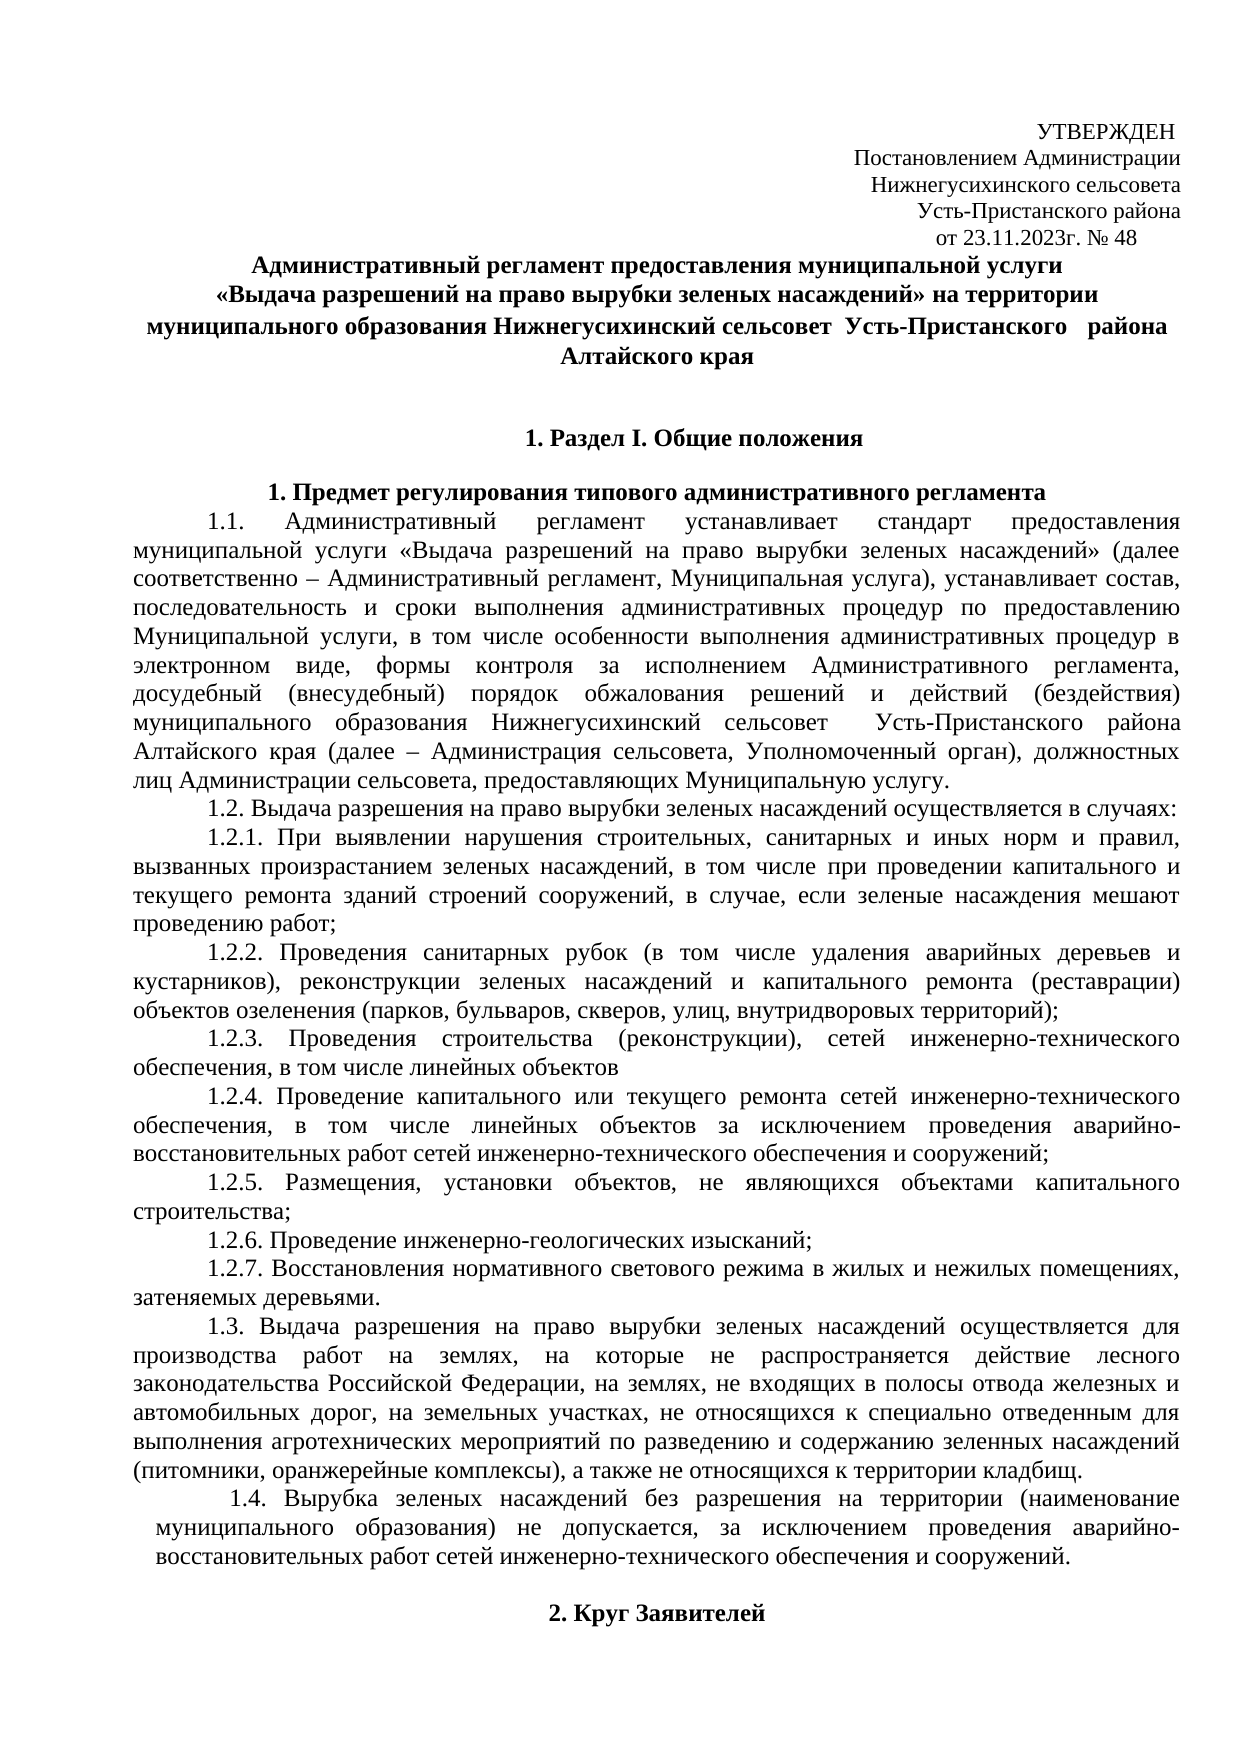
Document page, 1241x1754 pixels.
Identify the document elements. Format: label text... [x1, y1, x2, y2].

list 2. Круг Заявителей [133, 1598, 1181, 1627]
text 1. Предмет регулирования типового административного регламента [133, 477, 1181, 506]
list 1.4. Вырубка зеленых насаждений без разрешения на территории (наименование муниципального образования) не допускается, за исключением проведения аварийно-восстановительных работ сетей инженерно-технического обеспечения и сооружений. [155, 1483, 1181, 1570]
text Постановлением Администрации [133, 144, 1181, 171]
list 1.3. Выдача разрешения на право вырубки зеленых насаждений осуществляется для производства работ на землях, на которые не распространяется действие лесного законодательства Российской Федерации, на землях, не входящих в полосы отвода железных и автомобильных дорог, на земельных участках, не относящихся к специально отведенным для выполнения агротехнических мероприятий по разведению и содержанию зеленных насаждений (питомники, оранжерейные комплексы), а также не относящихся к территории кладбищ. [133, 1311, 1181, 1483]
text Нижнегусихинского сельсовета [133, 171, 1181, 197]
text УТВЕРЖДЕН [133, 118, 1181, 144]
list 1.2.4. Проведение капитального или текущего ремонта сетей инженерно-технического обеспечения, в том числе линейных объектов за исключением проведения аварийно-восстановительных работ сетей инженерно-технического обеспечения и сооружений; [133, 1081, 1181, 1167]
list 1.1. Административный регламент устанавливает стандарт предоставления муниципальной услуги «Выдача разрешений на право вырубки зеленых насаждений» (далее соответственно – Административный регламент, Муниципальная услуга), устанавливает состав, последовательность и сроки выполнения административных процедур по предоставлению Муниципальной услуги, в том числе особенности выполнения административных процедур в электронном виде, формы контроля за исполнением Административного регламента, досудебный (внесудебный) порядок обжалования решений и действий (бездействия) муниципального образования Нижнегусихинский сельсовет Усть-Пристанского района Алтайского края (далее – Администрация сельсовета, Уполномоченный орган), должностных лиц Администрации сельсовета, предоставляющих Муниципальную услугу. [133, 506, 1181, 793]
text Административный регламент предоставления муниципальной услуги [133, 250, 1181, 279]
list 1.2.5. Размещения, установки объектов, не являющихся объектами капитального строительства; [133, 1167, 1181, 1225]
list 1.2. Выдача разрешения на право вырубки зеленых насаждений осуществляется в случаях: [133, 793, 1181, 822]
list 1.2.1. При выявлении нарушения строительных, санитарных и иных норм и правил, вызванных произрастанием зеленых насаждений, в том числе при проведении капитального и текущего ремонта зданий строений сооружений, в случае, если зеленые насаждения мешают проведению работ; [133, 822, 1181, 937]
list 1.2.6. Проведение инженерно-геологических изысканий; [133, 1225, 1181, 1253]
text «Выдача разрешений на право вырубки зеленых насаждений» на территории муниципального образования Нижнегусихинский сельсовет Усть-Пристанского района Алтайского края [133, 279, 1181, 370]
list 1.2.2. Проведения санитарных рубок (в том числе удаления аварийных деревьев и кустарников), реконструкции зеленых насаждений и капитального ремонта (реставрации) объектов озеленения (парков, бульваров, скверов, улиц, внутридворовых территорий); [133, 937, 1181, 1023]
subtitle Раздел I. Общие положения [133, 423, 1181, 452]
list 1.2.7. Восстановления нормативного светового режима в жилых и нежилых помещениях, затеняемых деревьями. [133, 1253, 1181, 1311]
text от 23.11.2023г. № 48 [133, 223, 1181, 250]
text Усть-Пристанского района [133, 197, 1181, 223]
list 1.2.3. Проведения строительства (реконструкции), сетей инженерно-технического обеспечения, в том числе линейных объектов [133, 1023, 1181, 1081]
